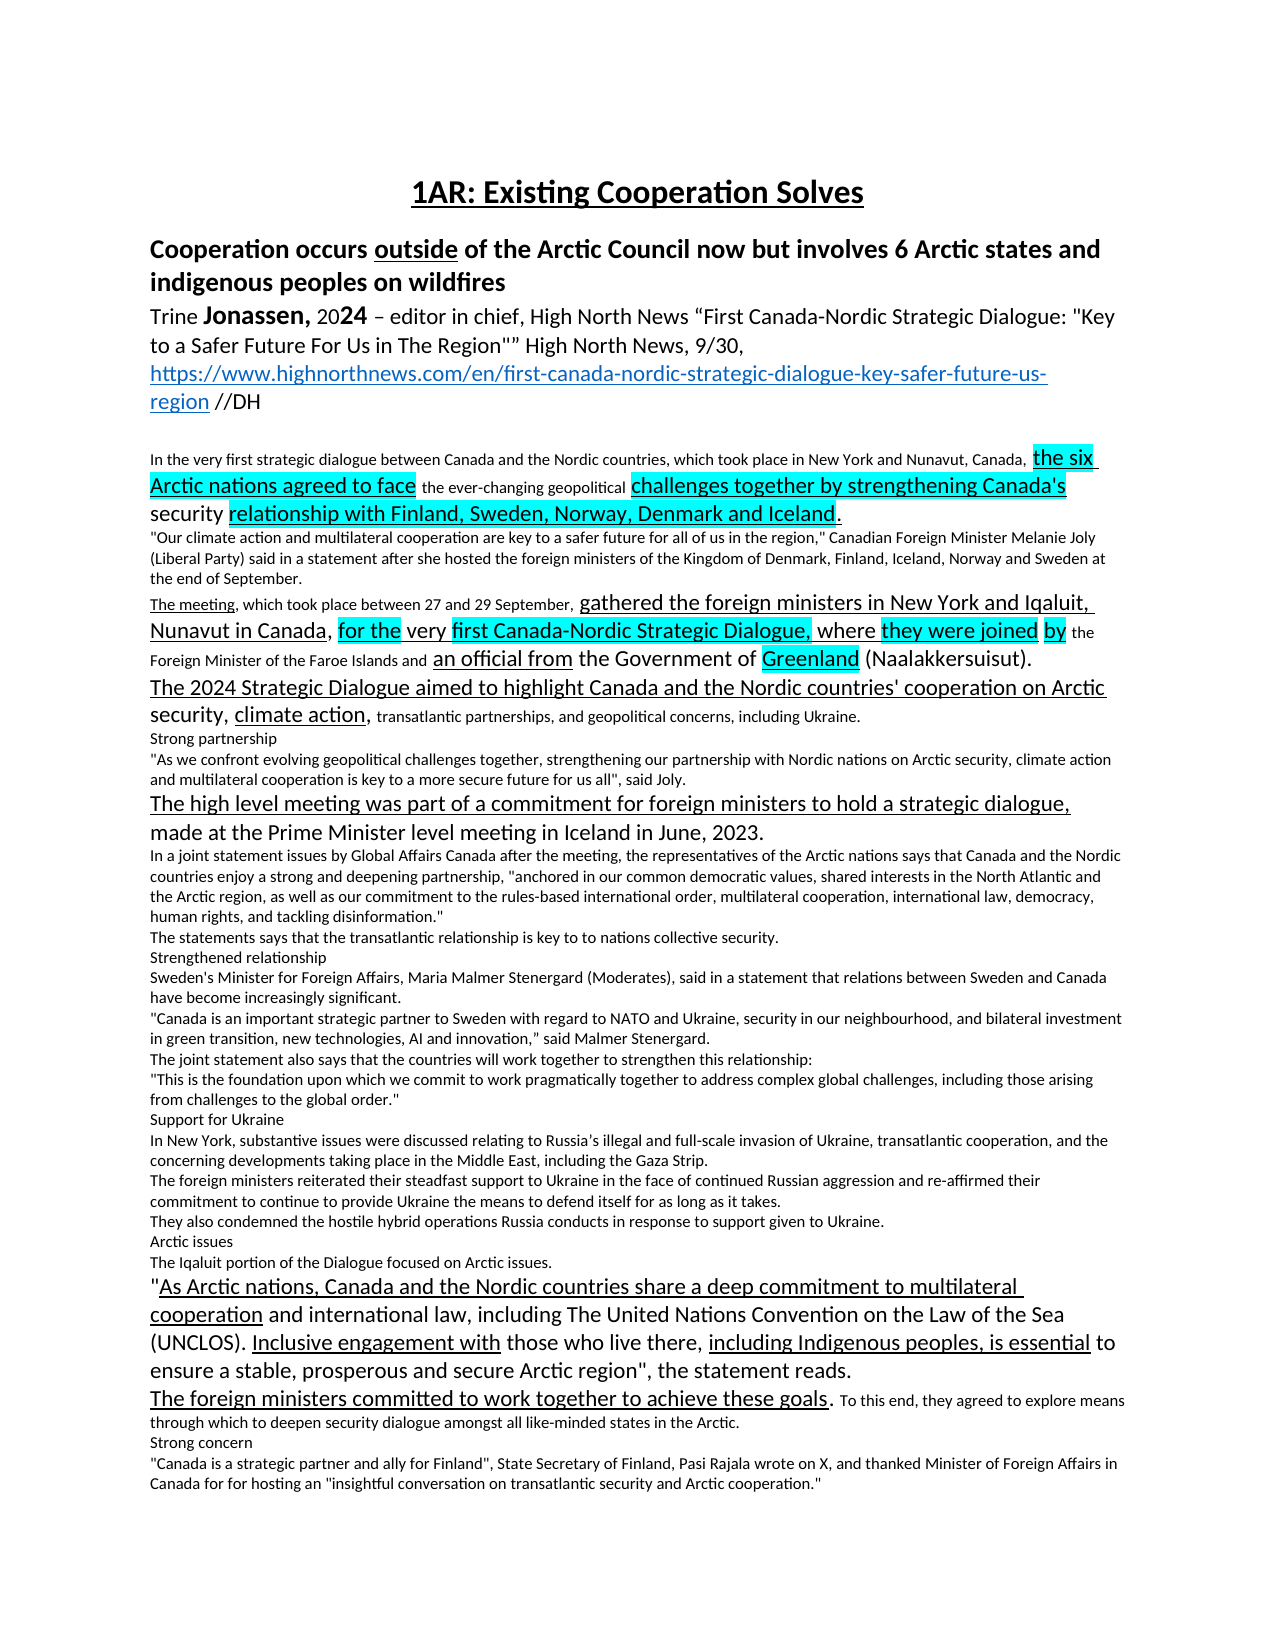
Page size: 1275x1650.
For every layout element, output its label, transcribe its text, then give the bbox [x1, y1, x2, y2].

text Support for Ukraine [150, 1110, 1125, 1130]
text Arctic issues [150, 1232, 1125, 1252]
subtitle 1AR: Existing Cooperation Solves [150, 171, 1125, 212]
text Strengthened relationship [150, 947, 1125, 967]
text The high level meeting was part of a commitment for foreign ministers to hold a strategic dialogue, made at the Prime Minister level meeting in Iceland in June, 2023. [150, 789, 1125, 846]
text The Iqaluit portion of the Dialogue focused on Arctic issues. [150, 1252, 1125, 1272]
text Strong partnership [150, 729, 1125, 749]
text "Our climate action and multilateral cooperation are key to a safer future for all of us in the region," Canadian Foreign Minister Melanie Joly (Liberal Party) said in a statement after she hosted the foreign ministers of the Kingdom of Denmark, Finland, Iceland, Norway and Sweden at the end of September. [150, 528, 1125, 588]
text "Canada is a strategic partner and ally for Finland", State Secretary of Finland, Pasi Rajala wrote on X, and thanked Minister of Foreign Affairs in Canada for for hosting an "insightful conversation on transatlantic security and Arctic cooperation." [150, 1453, 1125, 1493]
text "Canada is an important strategic partner to Sweden with regard to NATO and Ukraine, security in our neighbourhood, and bilateral investment in green transition, new technologies, AI and innovation,” said Malmer Stenergard. [150, 1008, 1125, 1049]
text The foreign ministers committed to work together to achieve these goals. To this end, they agreed to explore means through which to deepen security dialogue amongst all like-minded states in the Arctic. [150, 1384, 1125, 1433]
text They also condemned the hostile hybrid operations Russia conducts in response to support given to Ukraine. [150, 1211, 1125, 1232]
text The 2024 Strategic Dialogue aimed to highlight Canada and the Nordic countries' cooperation on Arctic security, climate action, transatlantic partnerships, and geopolitical concerns, including Ukraine. [150, 673, 1125, 729]
text "This is the foundation upon which we commit to work pragmatically together to address complex global challenges, including those arising from challenges to the global order." [150, 1069, 1125, 1110]
text "As Arctic nations, Canada and the Nordic countries share a deep commitment to multilateral cooperation and international law, including The United Nations Convention on the Law of the Sea (UNCLOS). Inclusive engagement with those who live there, including Indigenous peoples, is essential to ensure a stable, prosperous and secure Arctic region", the statement reads. [150, 1272, 1125, 1384]
text The foreign ministers reiterated their steadfast support to Ukraine in the face of continued Russian aggression and re-affirmed their commitment to continue to provide Ukraine the means to defend itself for as long as it takes. [150, 1171, 1125, 1211]
text In a joint statement issues by Global Affairs Canada after the meeting, the representatives of the Arctic nations says that Canada and the Nordic countries enjoy a strong and deepening partnership, "anchored in our common democratic values, shared interests in the North Atlantic and the Arctic region, as well as our commitment to the rules-based international order, multilateral cooperation, international law, democracy, human rights, and tackling disinformation." [150, 846, 1125, 927]
text In the very first strategic dialogue between Canada and the Nordic countries, which took place in New York and Nunavut, Canada, the six Arctic nations agreed to face the ever-changing geopolitical challenges together by strengthening Canada's security relationship with Finland, Sweden, Norway, Denmark and Iceland. [150, 443, 1125, 528]
text The joint statement also says that the countries will work together to strengthen this relationship: [150, 1049, 1125, 1069]
text Sweden's Minister for Foreign Affairs, Maria Malmer Stenergard (Moderates), said in a statement that relations between Sweden and Canada have become increasingly significant. [150, 967, 1125, 1008]
text The statements says that the transatlantic relationship is key to to nations collective security. [150, 927, 1125, 947]
subtitle Cooperation occurs outside of the Arctic Council now but involves 6 Arctic states and indigenous peoples on wildfires [150, 232, 1125, 298]
text In New York, substantive issues were discussed relating to Russia’s illegal and full-scale invasion of Ukraine, transatlantic cooperation, and the concerning developments taking place in the Middle East, including the Gaza Strip. [150, 1130, 1125, 1171]
text "As we confront evolving geopolitical challenges together, strengthening our partnership with Nordic nations on Arctic security, climate action and multilateral cooperation is key to a more secure future for us all", said Joly. [150, 749, 1125, 789]
text Trine Jonassen, 2024 – editor in chief, High North News “First Canada-Nordic Strategic Dialogue: "Key to a Safer Future For Us in The Region"” High North News, 9/30, https://www.highnorthnews.com/en/first-canada-nordic-strategic-dialogue-key-safer-future-us-region //DH [150, 298, 1125, 416]
text The meeting, which took place between 27 and 29 September, gathered the foreign ministers in New York and Iqaluit, Nunavut in Canada, for the very first Canada-Nordic Strategic Dialogue, where they were joined by the Foreign Minister of the Faroe Islands and an official from the Government of Greenland (Naalakkersuisut). [150, 588, 1125, 673]
text Strong concern [150, 1433, 1125, 1453]
